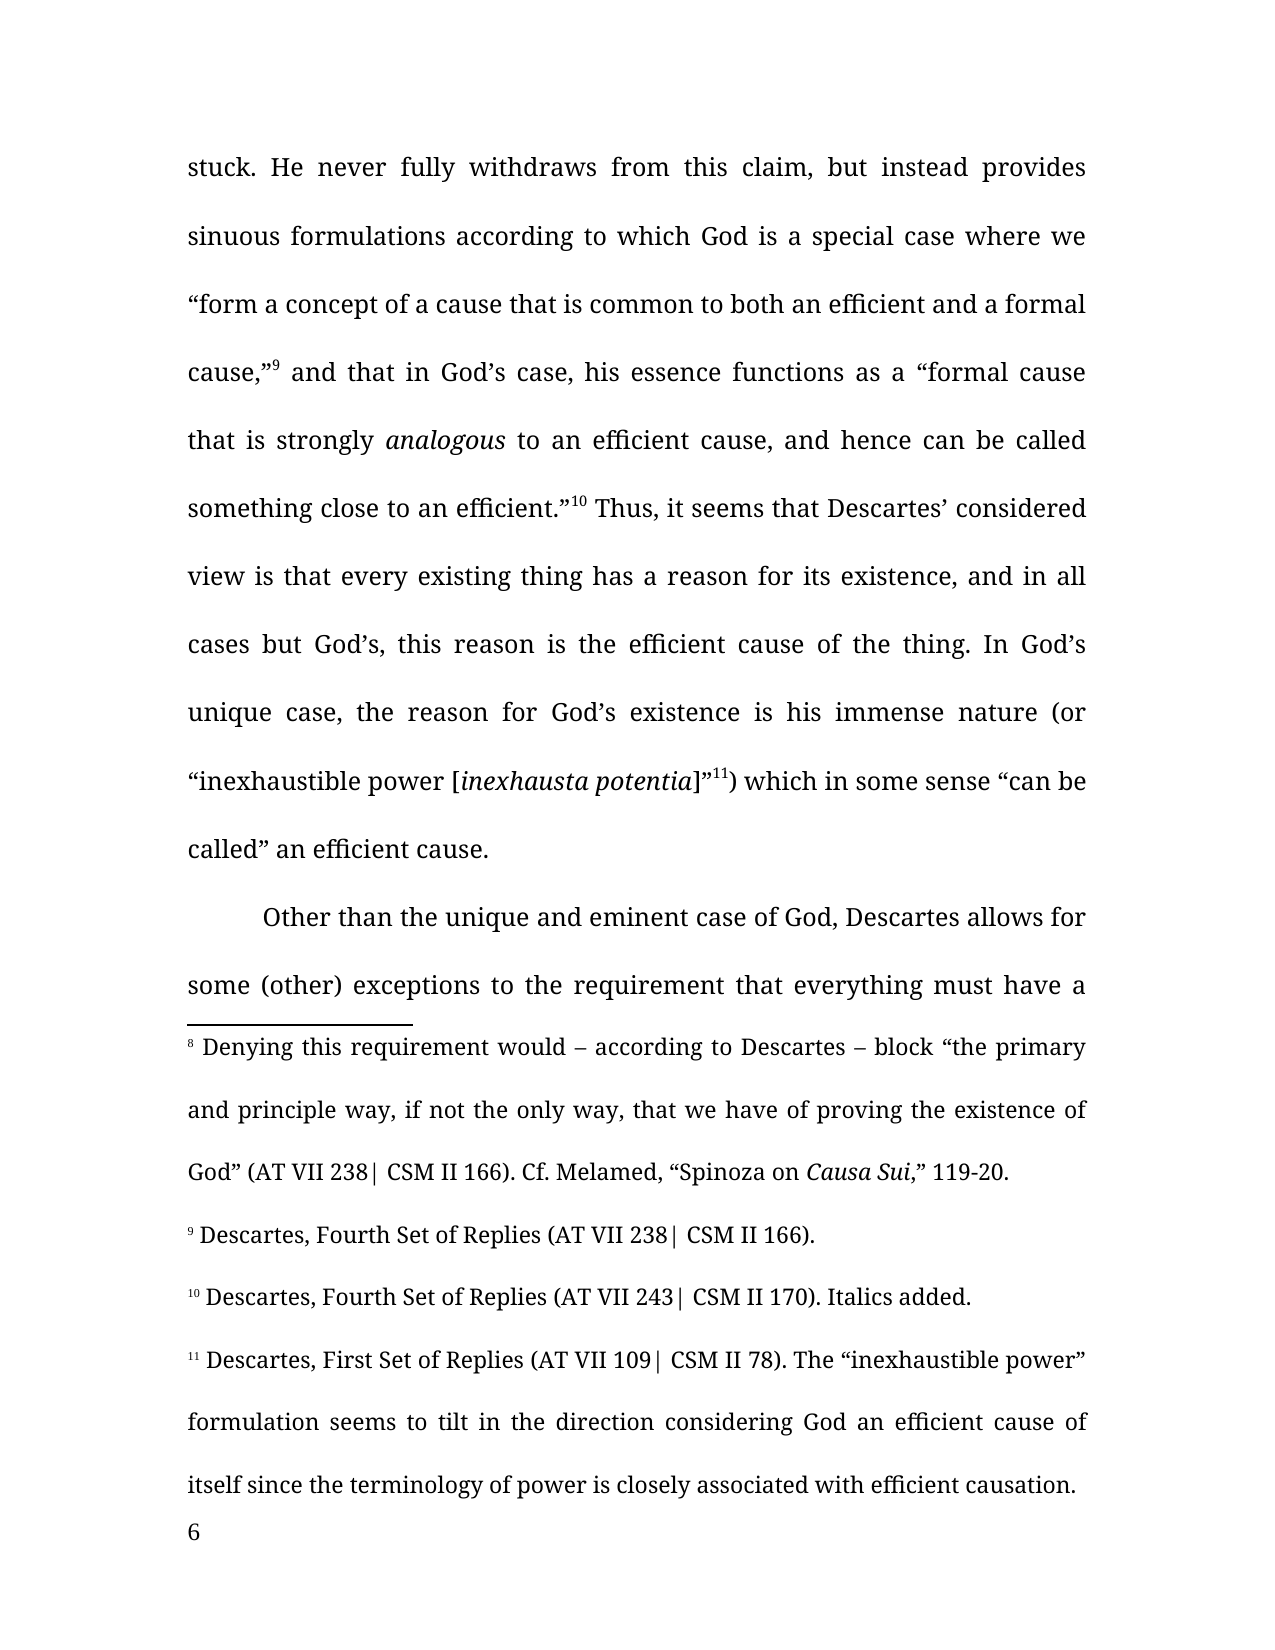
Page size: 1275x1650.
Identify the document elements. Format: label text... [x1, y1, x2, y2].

text Other than the unique and eminent case of God, Descartes allows for some (other) exceptions to the requirement that everything must have a positive efficient cause: limitations, or mere negations of a perfection “do not proceed from a cause,” and errors may come “from nothing.” [187, 899, 1087, 1002]
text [187, 150, 1087, 865]
